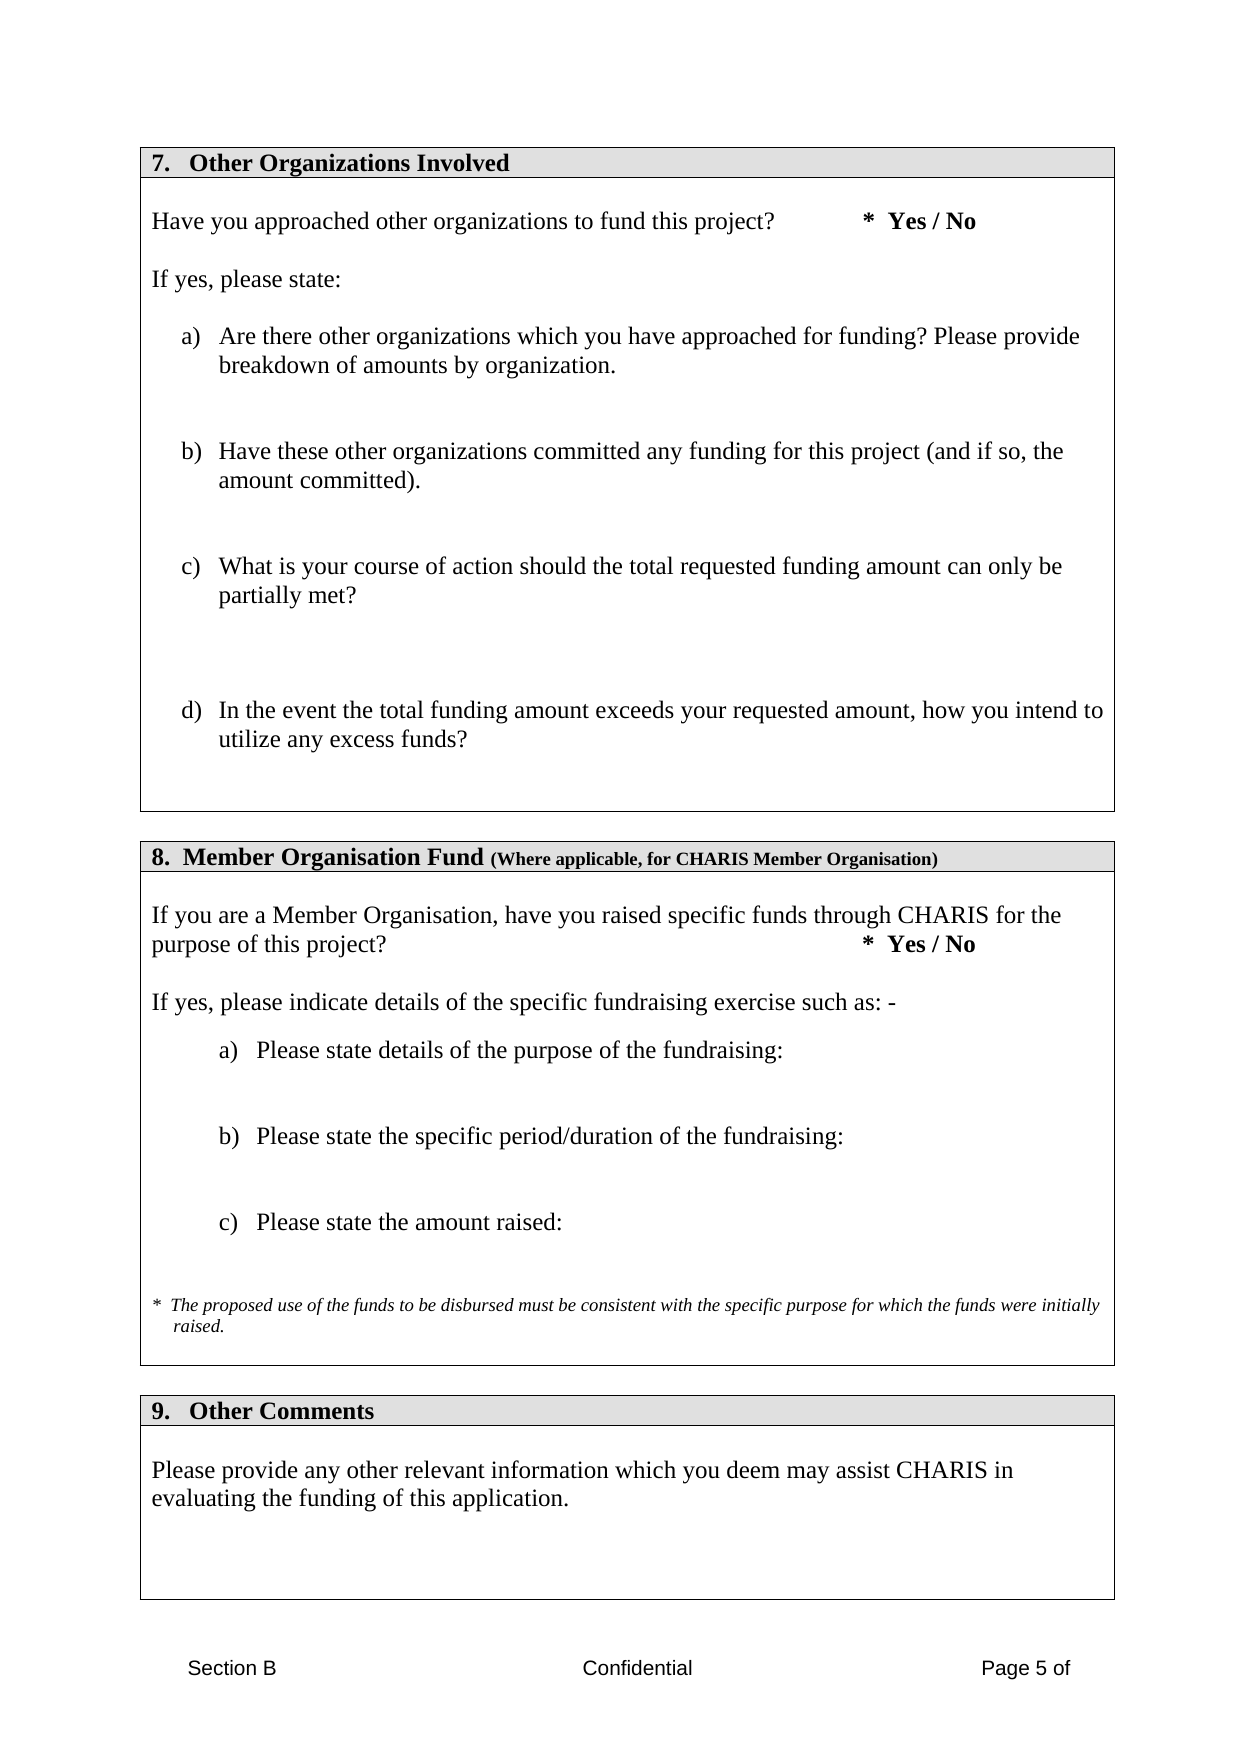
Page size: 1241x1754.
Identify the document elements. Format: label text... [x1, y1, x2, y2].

table_header 7. Other Organizations Involved [141, 148, 1114, 177]
table_header 8. Member Organisation Fund (Where applicable, for CHARIS Member Organisation) [141, 842, 1114, 871]
table_cell Please provide any other relevant information which you deem may assist CHARIS in evaluating the funding of this application. [141, 1426, 1114, 1598]
table_cell If you are a Member Organisation, have you raised specific funds through CHARIS for the purpose of this project? * Yes / No If yes, please indicate details of the specific fundraising exercise such as: - Please state details of the purpose of the fundraising: Please state the specific period/duration of the fundraising: Please state the amount raised: * The proposed use of the funds to be disbursed must be consistent with the specific purpose for which the funds were initially raised. [141, 872, 1114, 1365]
table_header 9. Other Comments [141, 1396, 1114, 1425]
table_cell Have you approached other organizations to fund this project? * Yes / No If yes, please state: Are there other organizations which you have approached for funding? Please provide breakdown of amounts by organization. Have these other organizations committed any funding for this project (and if so, the amount committed). What is your course of action should the total requested funding amount can only be partially met? In the event the total funding amount exceeds your requested amount, how you intend to utilize any excess funds? [141, 178, 1114, 811]
